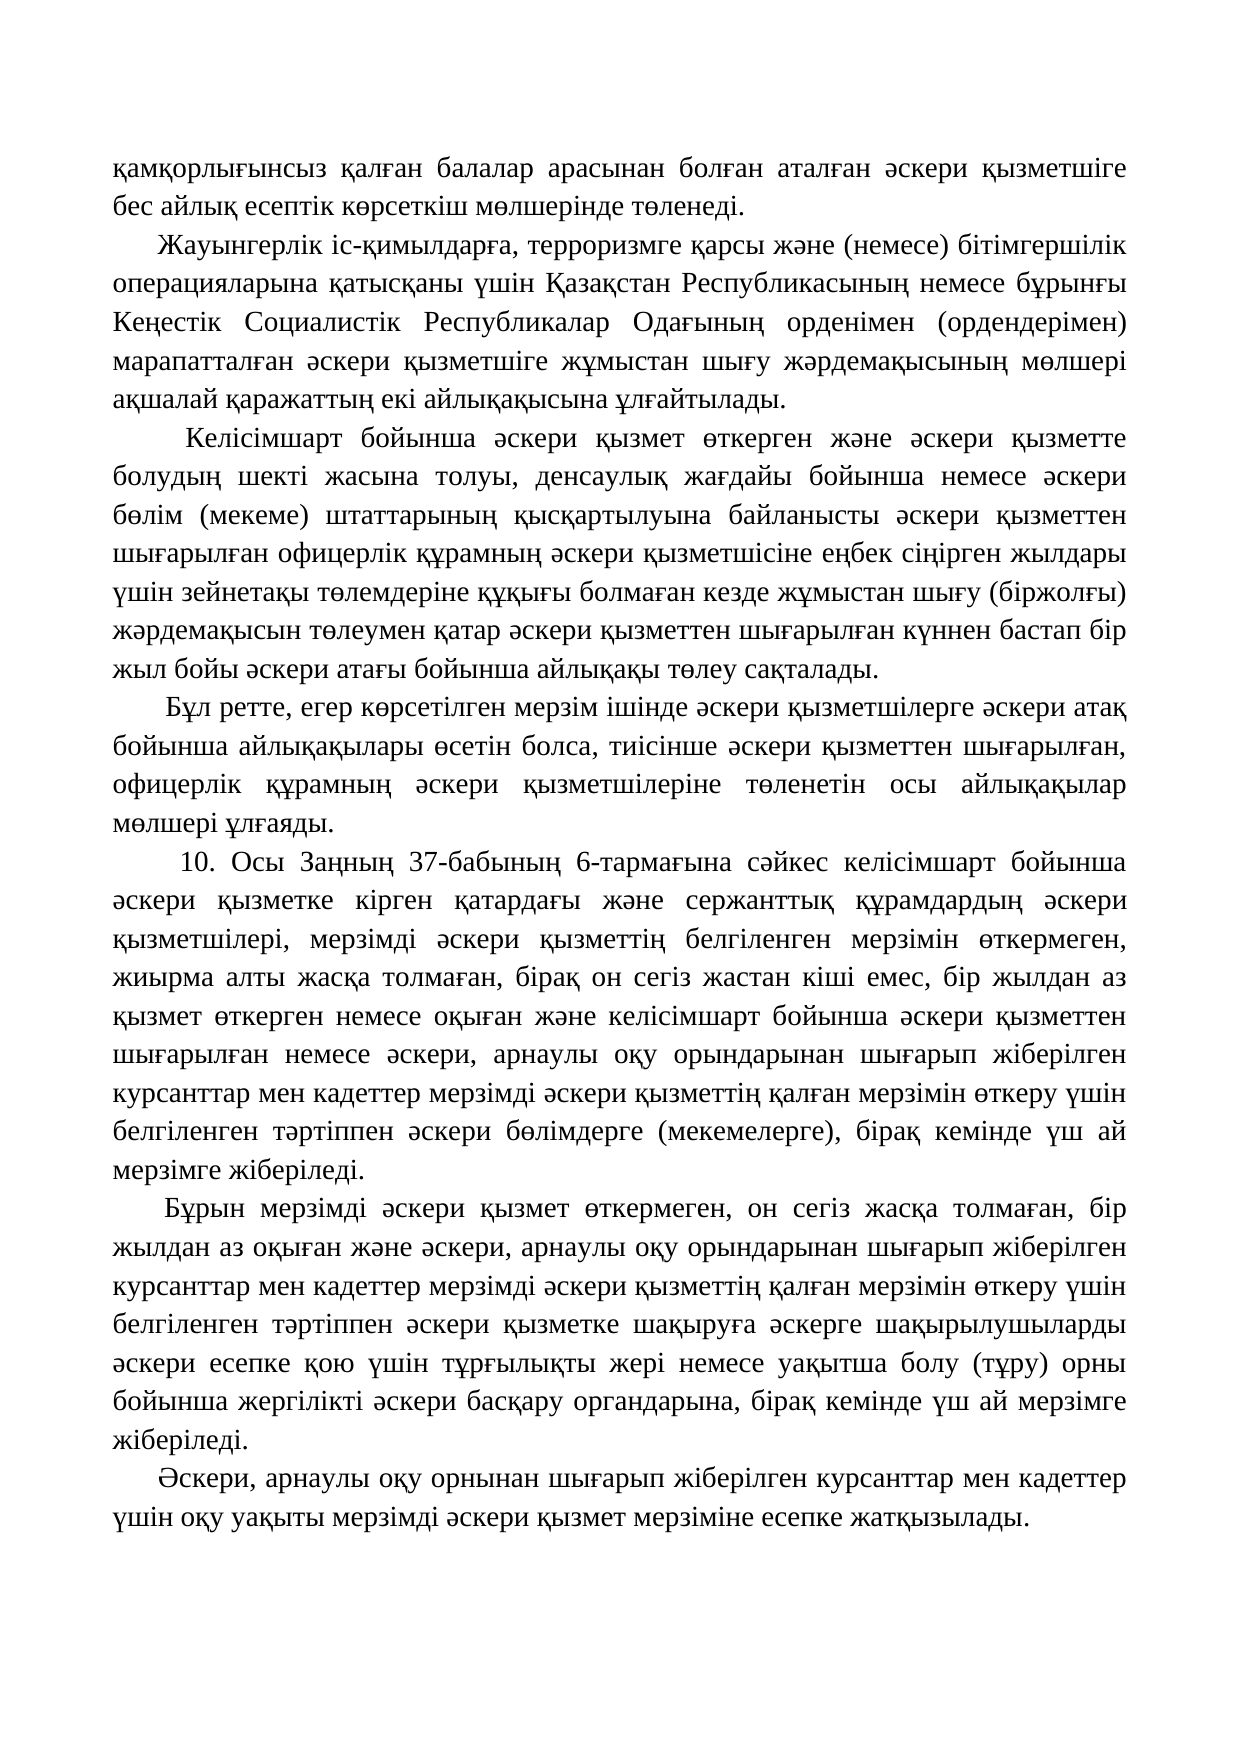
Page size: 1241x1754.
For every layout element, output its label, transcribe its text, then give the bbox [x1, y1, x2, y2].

text Бұрын мерзімді әскери қызмет өткермеген, он сегіз жасқа толмаған, бір жылдан аз оқыған жəне әскери, арнаулы оқу орындарынан шығарып жіберілген курсанттар мен кадеттер мерзімді әскери қызметтің қалған мерзімін өткеру үшін белгіленген тəртіппен əскери қызметке шақыруға əскерге шақырылушыларды əскери есепке қою үшін тұрғылықты жері немесе уақытша болу (тұру) орны бойынша жергілікті əскери басқару органдарына, бірақ кемінде үш ай мерзімге жіберіледі. [112, 1191, 1128, 1455]
text Келісімшарт бойынша әскери қызмет өткерген және әскери қызметте болудың шекті жасына толуы, денсаулық жағдайы бойынша немесе әскери бөлім (мекеме) штаттарының қысқартылуына байланысты әскери қызметтен шығарылған офицерлік құрамның әскери қызметшісіне еңбек сіңірген жылдары үшін зейнетақы төлемдеріне құқығы болмаған кезде жұмыстан шығу (біржолғы) жәрдемақысын төлеумен қатар әскери қызметтен шығарылған күннен бастап бір жыл бойы әскери атағы бойынша айлықақы төлеу сақталады. [112, 420, 1128, 684]
text Бұл ретте, егер көрсетілген мерзім ішінде әскери қызметшілерге әскери атақ бойынша айлықақылары өсетін болса, тиісінше әскери қызметтен шығарылған, офицерлік құрамның әскери қызметшілеріне төленетін осы айлықақылар мөлшері ұлғаяды. [112, 689, 1128, 839]
text Жауынгерлік іс-қимылдарға, терроризмге қарсы және (немесе) бітімгершілік операцияларына қатысқаны үшін Қазақстан Республикасының немесе бұрынғы Кеңестік Социалистік Республикалар Одағының орденімен (ордендерімен) марапатталған әскери қызметшіге жұмыстан шығу жәрдемақысының мөлшері ақшалай қаражаттың екі айлықақысына ұлғайтылады. [112, 227, 1128, 415]
text 10. Осы Заңның 37-бабының 6-тармағына сəйкес келісімшарт бойынша əскери қызметке кірген қатардағы және сержанттық құрамдардың əскери қызметшілері, мерзімді әскери қызметтің белгіленген мерзімін өткермеген, жиырма алты жасқа толмаған, бірақ он сегіз жастан кіші емес, бір жылдан аз қызмет өткерген немесе оқыған жəне келісімшарт бойынша əскери қызметтен шығарылған немесе əскери, арнаулы оқу орындарынан шығарып жіберілген курсанттар мен кадеттер мерзімді әскери қызметтің қалған мерзімін өткеру үшін белгіленген тəртіппен əскери бөлімдерге (мекемелерге), бірақ кемінде үш ай мерзімге жіберіледі. [112, 844, 1128, 1186]
text Əскери, арнаулы оқу орнынан шығарып жіберілген курсанттар мен кадеттер үшін оқу уақыты мерзімді әскери қызмет мерзіміне есепке жатқызылады. [112, 1460, 1128, 1532]
